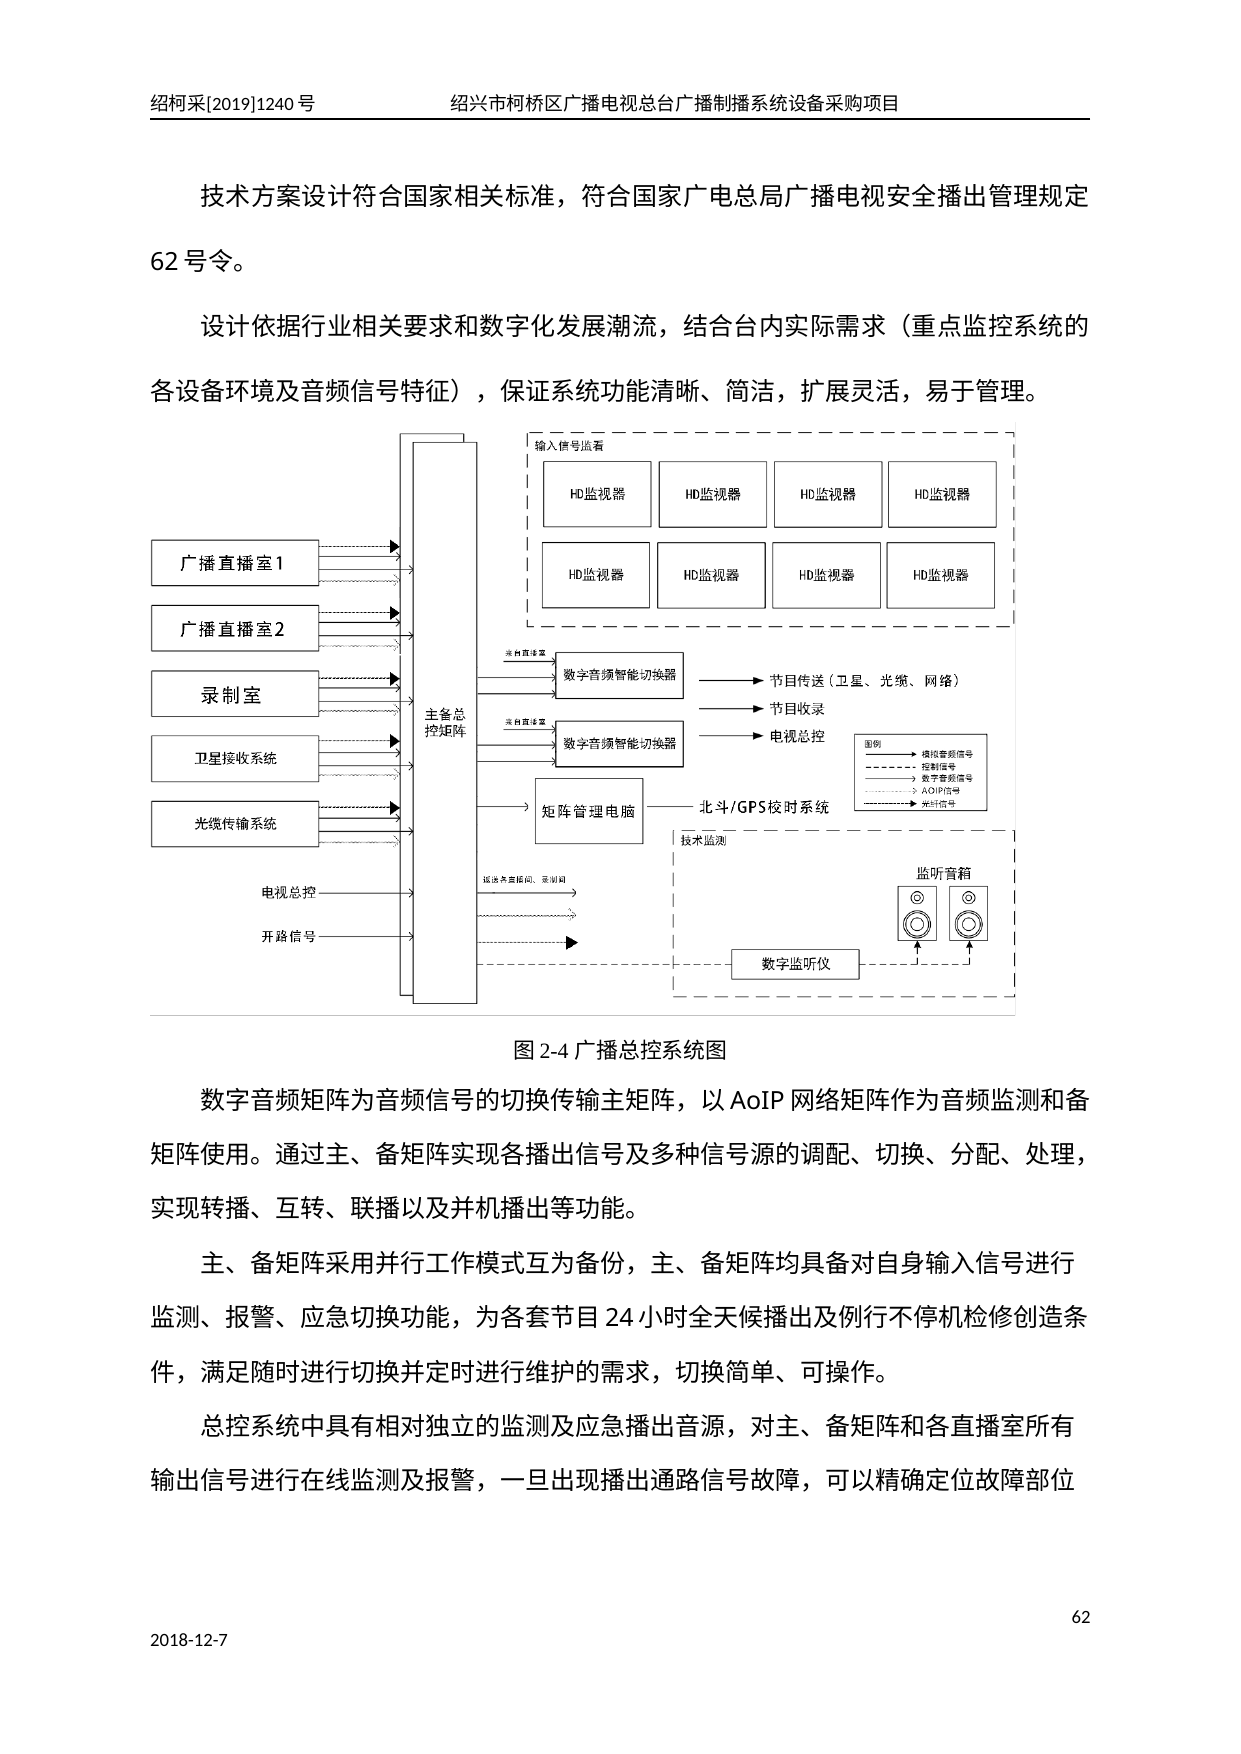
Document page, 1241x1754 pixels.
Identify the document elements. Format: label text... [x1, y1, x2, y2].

text 设计依据行业相关要求和数字化发展潮流，结合台内实际需求（重点监控系统的各设备环境及音频信号特征），保证系统功能清晰、简洁，扩展灵活，易于管理。 [150, 292, 1090, 422]
text 技术方案设计符合国家相关标准，符合国家广电总局广播电视安全播出管理规定62号令。 [150, 162, 1090, 292]
picture [150, 422, 1016, 1016]
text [150, 1406, 1090, 1497]
text 图2-4 广播总控系统图 [150, 1033, 1090, 1064]
text 主、备矩阵采用并行工作模式互为备份，主、备矩阵均具备对自身输入信号进行监测、报警、应急切换功能，为各套节目24小时全天候播出及例行不停机检修创造条件，满足随时进行切换并定时进行维护的需求，切换简单、可操作。 [150, 1243, 1090, 1388]
text 数字音频矩阵为音频信号的切换传输主矩阵，以AoIP网络矩阵作为音频监测和备矩阵使用。通过主、备矩阵实现各播出信号及多种信号源的调配、切换、分配、处理，实现转播、互转、联播以及并机播出等功能。 [150, 1080, 1090, 1225]
